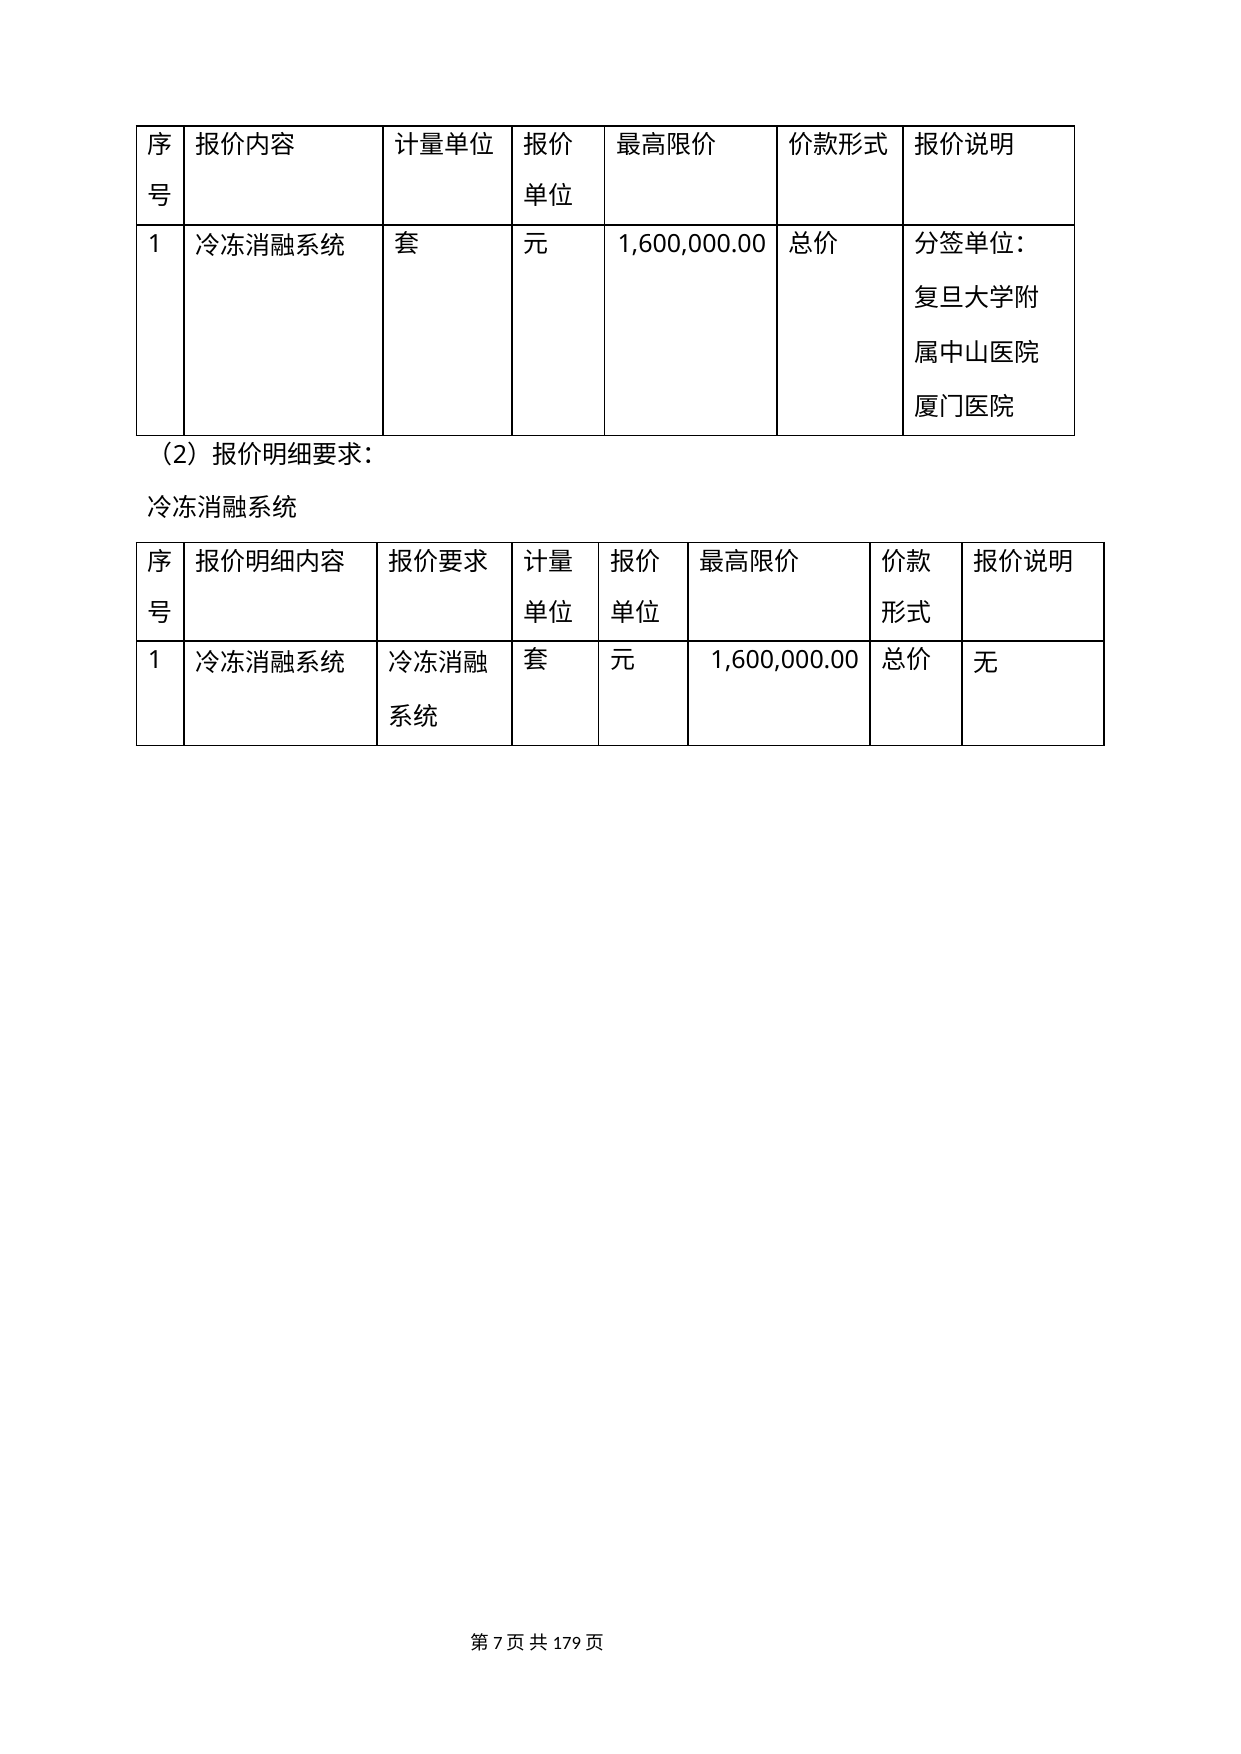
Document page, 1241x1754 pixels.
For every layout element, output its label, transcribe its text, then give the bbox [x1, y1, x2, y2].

table_header 报价说明 [904, 127, 1074, 224]
text （2）报价明细要求： [148, 436, 1093, 470]
table_header 序号 [137, 543, 183, 640]
table_cell 冷冻消融系统 [185, 642, 376, 744]
table_header 报价内容 [185, 127, 382, 224]
table_cell 无 [963, 642, 1103, 744]
table_header 报价要求 [378, 543, 511, 640]
table_cell 1,600,000.00 [689, 642, 869, 744]
table_cell 元 [513, 226, 604, 435]
table_header 价款形式 [778, 127, 902, 224]
table_header 报价明细内容 [185, 543, 376, 640]
table_cell 冷冻消融系统 [185, 226, 382, 435]
table_header 序号 [137, 127, 183, 224]
text 冷冻消融系统 [148, 487, 1093, 524]
table_cell 套 [384, 226, 511, 435]
table_cell 冷冻消融系统 [378, 642, 511, 744]
table_header 计量单位 [513, 543, 598, 640]
table_header 报价说明 [963, 543, 1103, 640]
table_cell 1,600,000.00 [605, 226, 776, 435]
table_header 最高限价 [689, 543, 869, 640]
table_header 最高限价 [605, 127, 776, 224]
table_cell 总价 [871, 642, 961, 744]
table_cell 分签单位：复旦大学附属中山医院厦门医院 [904, 226, 1074, 435]
table_cell 1 [137, 642, 183, 744]
table_cell 1 [137, 226, 183, 435]
table_cell 总价 [778, 226, 902, 435]
table_header 报价单位 [513, 127, 604, 224]
table_cell 套 [513, 642, 598, 744]
table_header 价款形式 [871, 543, 961, 640]
table_header 计量单位 [384, 127, 511, 224]
table_cell 元 [599, 642, 687, 744]
table_header 报价单位 [599, 543, 687, 640]
